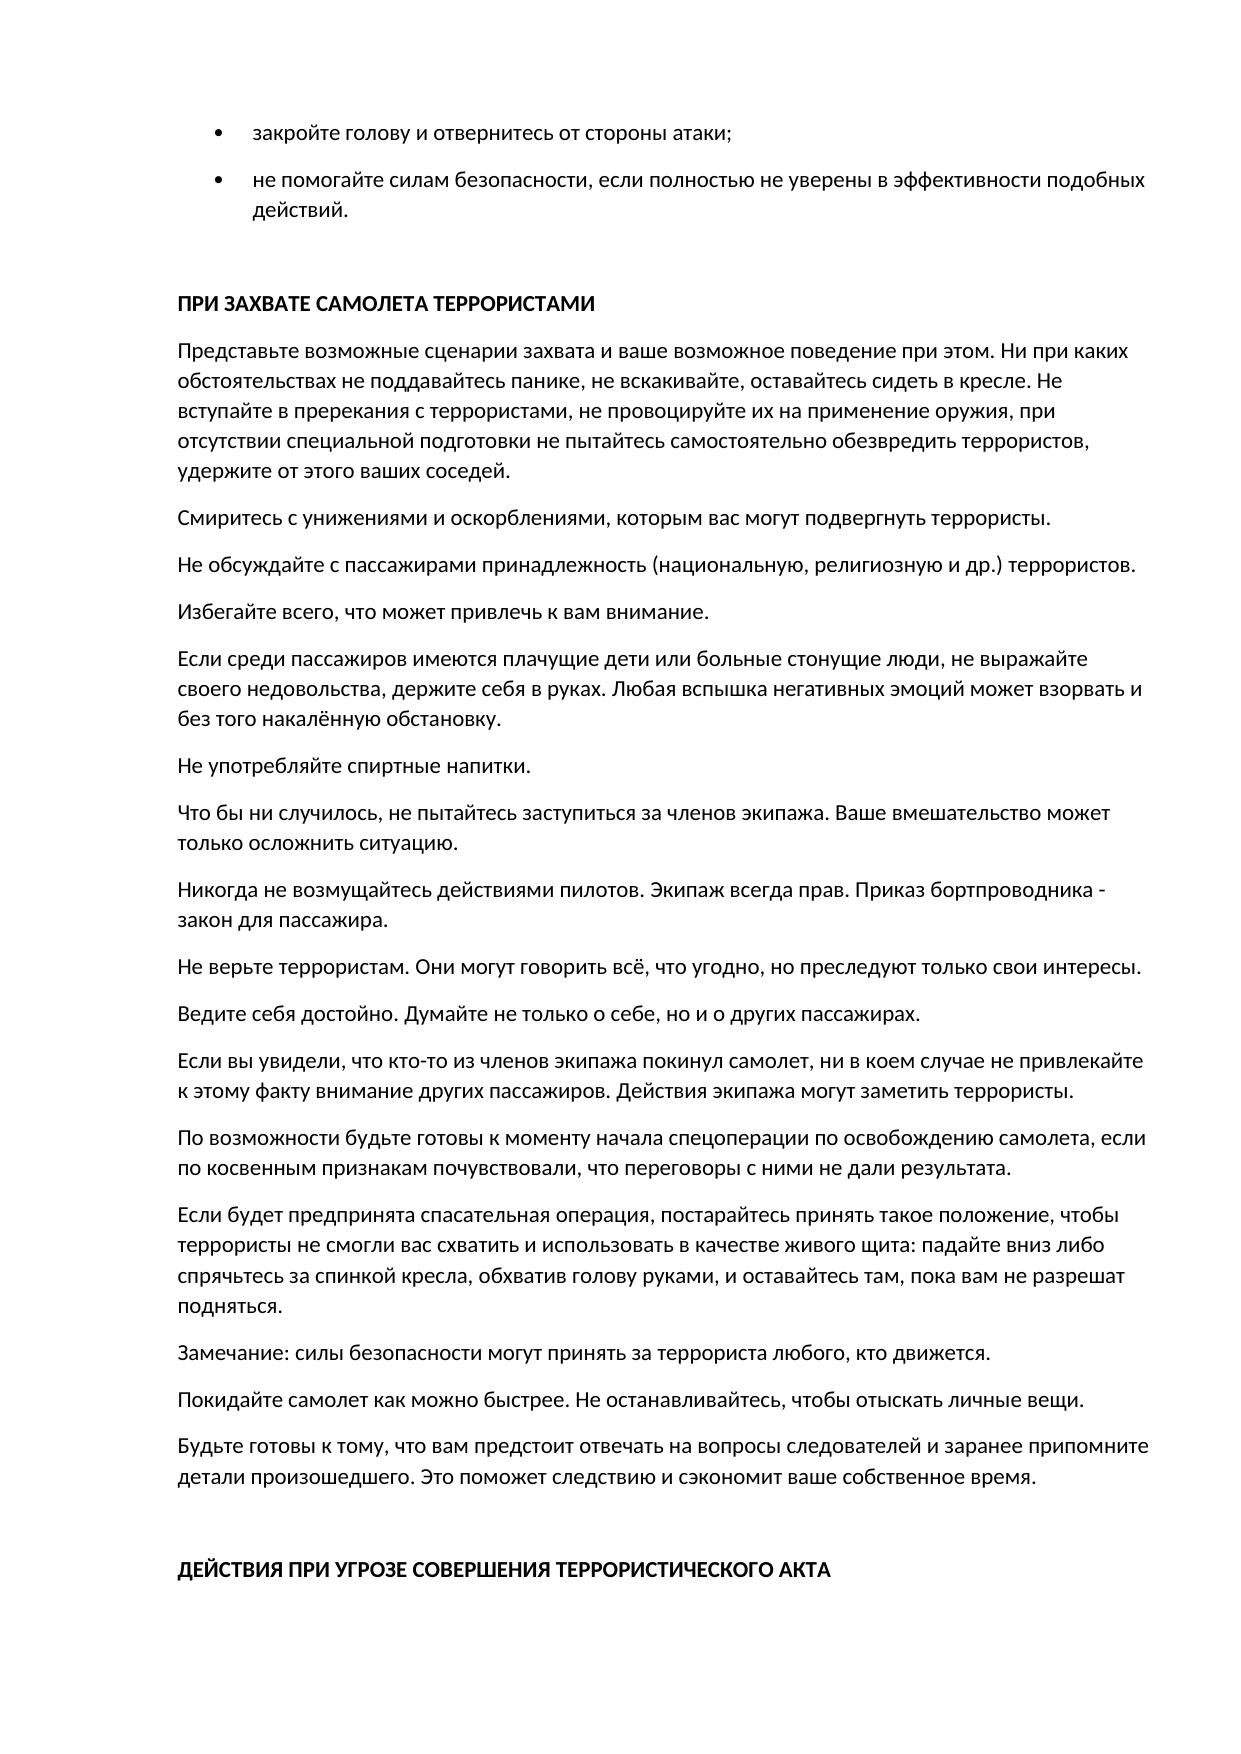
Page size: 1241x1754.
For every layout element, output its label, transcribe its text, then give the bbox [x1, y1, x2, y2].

list не помогайте силам безопасности, если полностью не уверены в эффективности подобных действий. [215, 165, 1152, 223]
text Ведите себя достойно. Думайте не только о себе, но и о других пассажирах. [177, 999, 1152, 1027]
text Если будет предпринята спасательная операция, постарайтесь принять такое положение, чтобы террористы не смогли вас схватить и использовать в качестве живого щита: падайте вниз либо спрячьтесь за спинкой кресла, обхватив голову руками, и оставайтесь там, пока вам не разрешат подняться. [177, 1200, 1152, 1319]
text ДЕЙСТВИЯ ПРИ УГРОЗЕ СОВЕРШЕНИЯ ТЕРРОРИСТИЧЕСКОГО АКТА [177, 1556, 1152, 1584]
text Будьте готовы к тому, что вам предстоит отвечать на вопросы следователей и заранее припомните детали произошедшего. Это поможет следствию и сэкономит ваше собственное время. [177, 1432, 1152, 1490]
text Смиритесь с унижениями и оскорблениями, которым вас могут подвергнуть террористы. [177, 503, 1152, 532]
text Если среди пассажиров имеются плачущие дети или больные стонущие люди, не выражайте своего недовольства, держите себя в руках. Любая вспышка негативных эмоций может взорвать и без того накалённую обстановку. [177, 644, 1152, 733]
text Избегайте всего, что может привлечь к вам внимание. [177, 597, 1152, 625]
text ПРИ ЗАХВАТЕ САМОЛЕТА ТЕРРОРИСТАМИ [177, 289, 1152, 317]
text Представьте возможные сценарии захвата и ваше возможное поведение при этом. Ни при каких обстоятельствах не поддавайтесь панике, не вскакивайте, оставайтесь сидеть в кресле. Не вступайте в пререкания с террористами, не провоцируйте их на применение оружия, при отсутствии специальной подготовки не пытайтесь самостоятельно обезвредить террористов, удержите от этого ваших соседей. [177, 336, 1152, 485]
text Не употребляйте спиртные напитки. [177, 751, 1152, 779]
text Покидайте самолет как можно быстрее. Не останавливайтесь, чтобы отыскать личные вещи. [177, 1385, 1152, 1413]
text Замечание: силы безопасности могут принять за террориста любого, кто движется. [177, 1338, 1152, 1366]
text Никогда не возмущайтесь действиями пилотов. Экипаж всегда прав. Приказ бортпроводника - закон для пассажира. [177, 875, 1152, 934]
text Не верьте террористам. Они могут говорить всё, что угодно, но преследуют только свои интересы. [177, 952, 1152, 981]
text Если вы увидели, что кто-то из членов экипажа покинул самолет, ни в коем случае не привлекайте к этому факту внимание других пассажиров. Действия экипажа могут заметить террористы. [177, 1046, 1152, 1104]
text Не обсуждайте с пассажирами принадлежность (национальную, религиозную и др.) террористов. [177, 550, 1152, 578]
text Что бы ни случилось, не пытайтесь заступиться за членов экипажа. Ваше вмешательство может только осложнить ситуацию. [177, 798, 1152, 857]
list закройте голову и отвернитесь от стороны атаки; [215, 118, 1152, 146]
text По возможности будьте готовы к моменту начала спецоперации по освобождению самолета, если по косвенным признакам почувствовали, что переговоры с ними не дали результата. [177, 1123, 1152, 1182]
